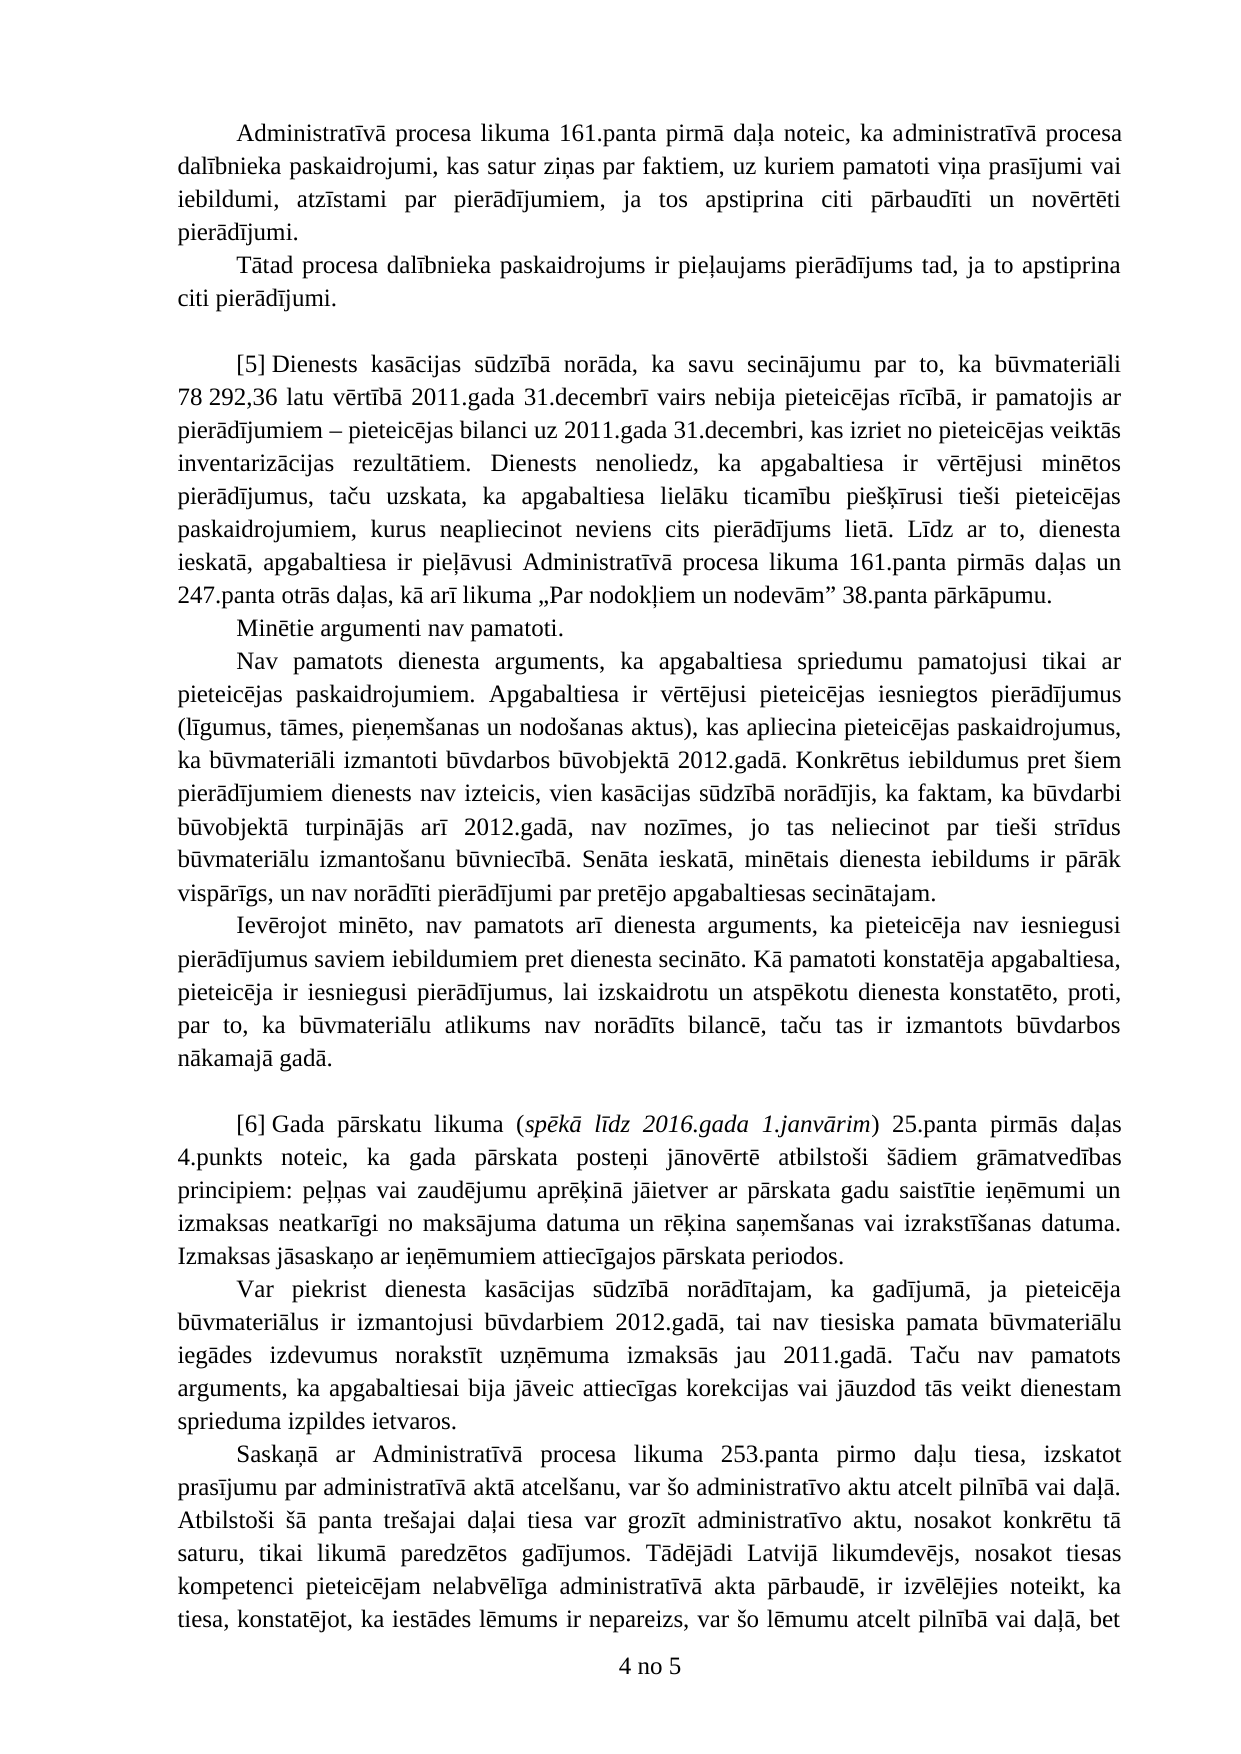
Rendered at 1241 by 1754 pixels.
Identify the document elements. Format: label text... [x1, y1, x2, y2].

text [6] Gada pārskatu likuma (spēkā līdz 2016.gada 1.janvārim) 25.panta pirmās daļas 4.punkts noteic, ka gada pārskata posteņi jānovērtē atbilstoši šādiem grāmatvedības principiem: peļņas vai zaudējumu aprēķinā jāietver ar pārskata gadu saistītie ieņēmumi un izmaksas neatkarīgi no maksājuma datuma un rēķina saņemšanas vai izrakstīšanas datuma. Izmaksas jāsaskaņo ar ieņēmumiem attiecīgajos pārskata periodos. [177, 1237, 1122, 1269]
text Nav pamatots dienesta arguments, ka apgabaltiesa spriedumu pamatojusi tikai ar pieteicējas paskaidrojumiem. Apgabaltiesa ir vērtējusi pieteicējas iesniegtos pierādījumus (līgumus, tāmes, pieņemšanas un nodošanas aktus), kas apliecina pieteicējas paskaidrojumus, ka būvmateriāli izmantoti būvdarbos būvobjektā 2012.gadā. Konkrētus iebildumus pret šiem pierādījumiem dienests nav izteicis, vien kasācijas sūdzībā norādījis, ka faktam, ka būvdarbi būvobjektā turpinājās arī 2012.gadā, nav nozīmes, jo tas neliecinot par tieši strīdus būvmateriālu izmantošanu būvniecībā. Senāta ieskatā, minētais dienesta iebildums ir pārāk vispārīgs, un nav norādīti pierādījumi par pretējo apgabaltiesas secinātajam. [177, 646, 1122, 906]
text Var piekrist dienesta kasācijas sūdzībā norādītajam, ka gadījumā, ja pieteicēja būvmateriālus ir izmantojusi būvdarbiem 2012.gadā, tai nav tiesiska pamata būvmateriālu iegādes izdevumus norakstīt uzņēmuma izmaksās jau 2011.gadā. Taču nav pamatots arguments, ka apgabaltiesai bija jāveic attiecīgas korekcijas vai jāuzdod tās veikt dienestam sprieduma izpildes ietvaros. [177, 1402, 1122, 1435]
text [5] Dienests kasācijas sūdzībā norāda, ka savu secinājumu par to, ka būvmateriāli 78 292,36 latu vērtībā 2011.gada 31.decembrī vairs nebija pieteicējas rīcībā, ir pamatojis ar pierādījumiem – pieteicējas bilanci uz 2011.gada 31.decembri, kas izriet no pieteicējas veiktās inventarizācijas rezultātiem. Dienests nenoliedz, ka apgabaltiesa ir vērtējusi minētos pierādījumus, taču uzskata, ka apgabaltiesa lielāku ticamību piešķīrusi tieši pieteicējas paskaidrojumiem, kurus neapliecinot neviens cits pierādījums lietā. Līdz ar to, dienesta ieskatā, apgabaltiesa ir pieļāvusi Administratīvā procesa likuma 161.panta pirmās daļas un 247.panta otrās daļas, kā arī likuma „Par nodokļiem un nodevām” 38.panta pārkāpumu. [177, 349, 1122, 609]
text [177, 1439, 1122, 1633]
text Minētie argumenti nav pamatoti. [177, 613, 1122, 642]
text Ievērojot minēto, nav pamatots arī dienesta arguments, ka pieteicēja nav iesniegusi pierādījumus saviem iebildumiem pret dienesta secināto. Kā pamatoti konstatēja apgabaltiesa, pieteicēja ir iesniegusi pierādījumus, lai izskaidrotu un atspēkotu dienesta konstatēto, proti, par to, ka būvmateriālu atlikums nav norādīts bilancē, taču tas ir izmantots būvdarbos nākamajā gadā. [177, 911, 1122, 1071]
text Var piekrist dienesta kasācijas sūdzībā norādītajam, ka gadījumā, ja pieteicēja būvmateriālus ir izmantojusi būvdarbiem 2012.gadā, tai nav tiesiska pamata būvmateriālu iegādes izdevumus norakstīt uzņēmuma izmaksās jau 2011.gadā. Taču nav pamatots arguments, ka apgabaltiesai bija jāveic attiecīgas korekcijas vai jāuzdod tās veikt dienestam sprieduma izpildes ietvaros. [177, 1274, 1122, 1307]
text Tātad procesa dalībnieka paskaidrojums ir pieļaujams pierādījums tad, ja to apstiprina citi pierādījumi. [177, 250, 1122, 312]
text Administratīvā procesa likuma 161.panta pirmā daļa noteic, ka administratīvā procesa dalībnieka paskaidrojumi, kas satur ziņas par faktiem, uz kuriem pamatoti viņa prasījumi vai iebildumi, atzīstami par pierādījumiem, ja tos apstiprina citi pārbaudīti un novērtēti pierādījumi. [177, 213, 1122, 246]
text [6] Gada pārskatu likuma (spēkā līdz 2016.gada 1.janvārim) 25.panta pirmās daļas 4.punkts noteic, ka gada pārskata posteņi jānovērtē atbilstoši šādiem grāmatvedības principiem: peļņas vai zaudējumu aprēķinā jāietver ar pārskata gadu saistītie ieņēmumi un izmaksas neatkarīgi no maksājuma datuma un rēķina saņemšanas vai izrakstīšanas datuma. Izmaksas jāsaskaņo ar ieņēmumiem attiecīgajos pārskata periodos. [177, 1109, 1122, 1175]
text Administratīvā procesa likuma 161.panta pirmā daļa noteic, ka administratīvā procesa dalībnieka paskaidrojumi, kas satur ziņas par faktiem, uz kuriem pamatoti viņa prasījumi vai iebildumi, atzīstami par pierādījumiem, ja tos apstiprina citi pārbaudīti un novērtēti pierādījumi. [177, 118, 1122, 151]
